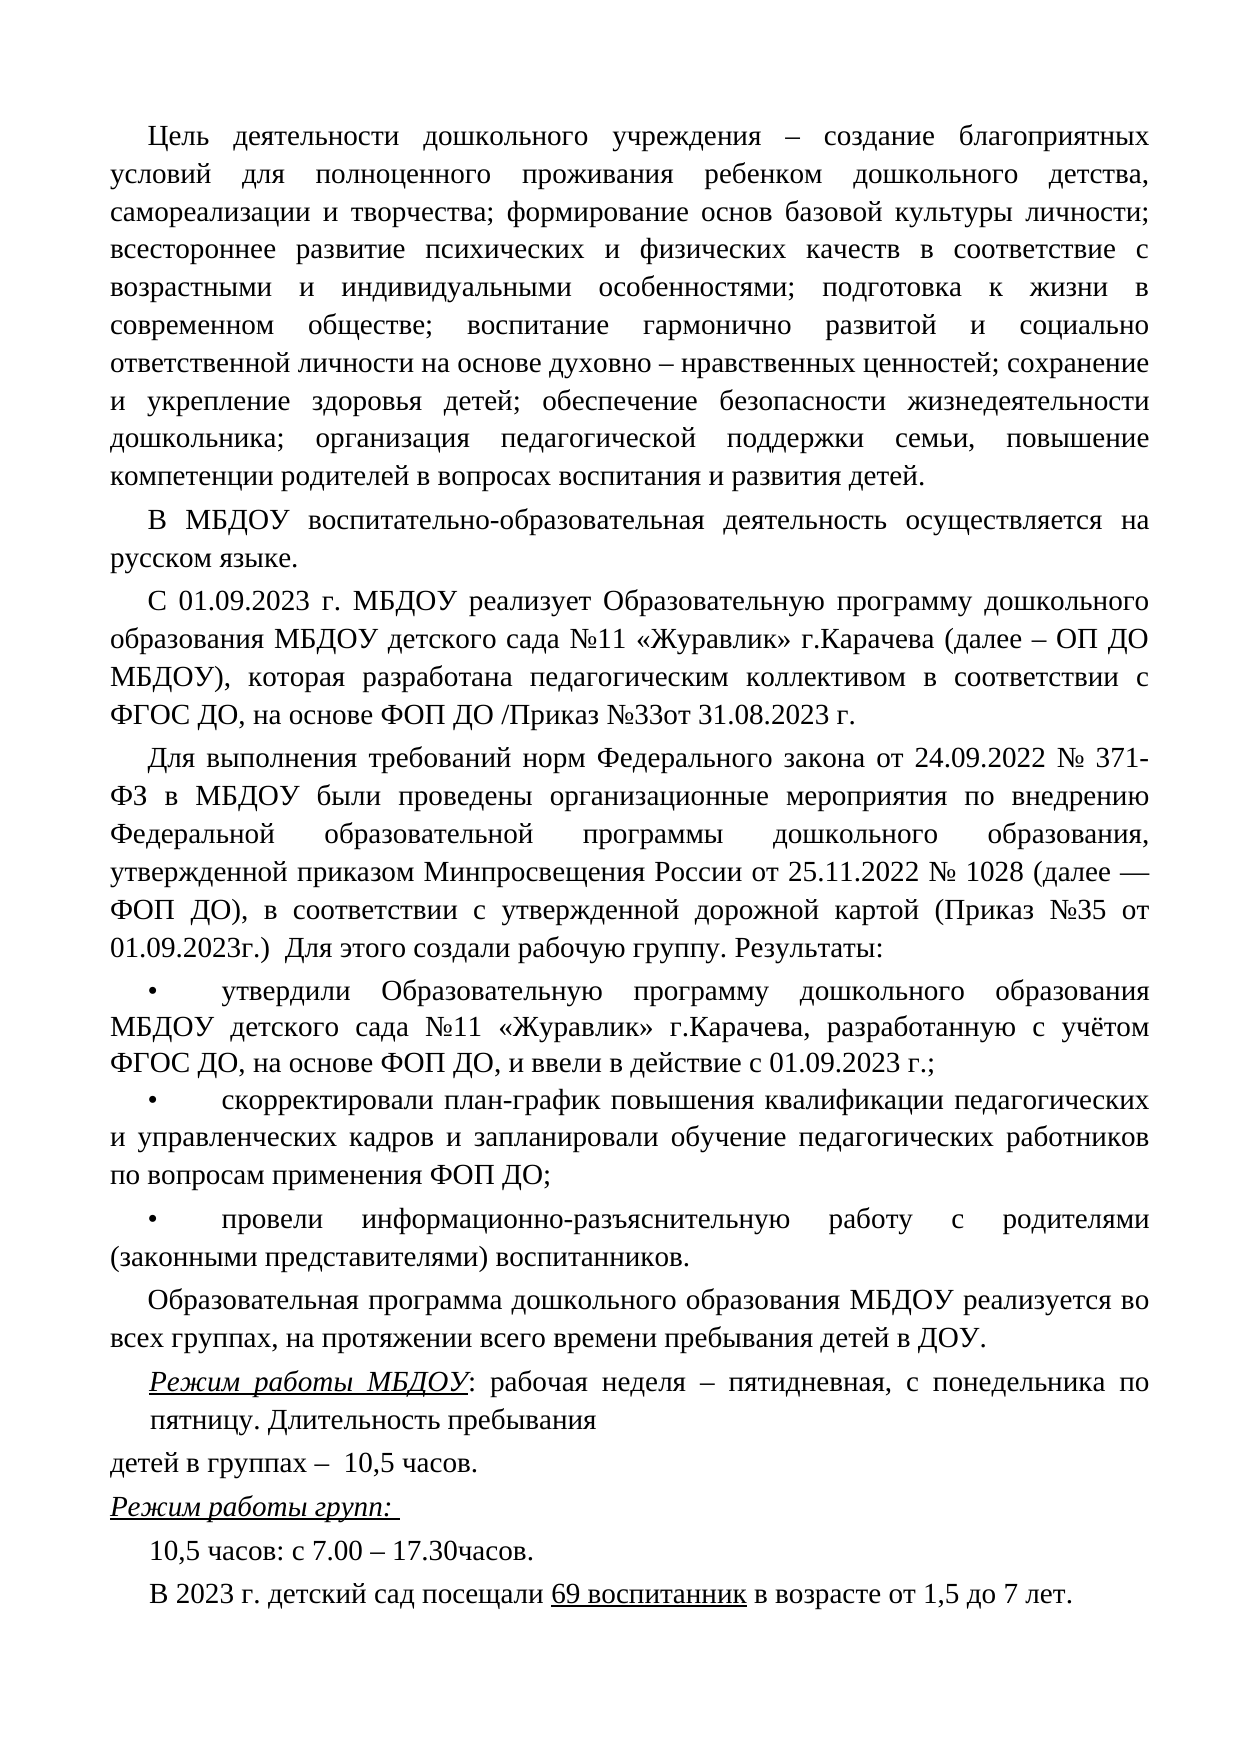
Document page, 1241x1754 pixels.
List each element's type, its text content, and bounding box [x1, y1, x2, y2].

list скорректировали план-график повышения квалификации педагогических и управленческих кадров и запланировали обучение педагогических работников по вопросам применения ФОП ДО; [110, 1082, 1150, 1191]
text детей в группах – 10,5 часов. [110, 1445, 1150, 1479]
text 10,5 часов: с 7.00 – 17.30часов. [149, 1533, 1150, 1566]
text Режим работы групп: [110, 1489, 1150, 1523]
list утвердили Образовательную программу дошкольного образования МБДОУ детского сада №11 «Журавлик» г.Карачева, разработанную с учётом ФГОС ДО, на основе ФОП ДО, и ввели в действие с 01.09.2023 г.; [110, 973, 1150, 1079]
text Для выполнения требований норм Федерального закона от 24.09.2022 № 371-ФЗ в МБДОУ были проведены организационные мероприятия по внедрению Федеральной образовательной программы дошкольного образования, утвержденной приказом Минпросвещения России от 25.11.2022 № 1028 (далее — ФОП ДО), в соответствии с утвержденной дорожной картой (Приказ №35 от 01.09.2023г.) Для этого создали рабочую группу. Результаты: [110, 741, 1150, 963]
text В 2023 г. детский сад посещали 69 воспитанник в возрасте от 1,5 до 7 лет. [149, 1576, 1150, 1610]
list провели информационно-разъяснительную работу с родителями (законными представителями) воспитанников. [110, 1201, 1150, 1272]
text Цель деятельности дошкольного учреждения – создание благоприятных условий для полноценного проживания ребенком дошкольного детства, самореализации и творчества; формирование основ базовой культуры личности; всестороннее развитие психических и физических качеств в соответствие с возрастными и индивидуальными особенностями; подготовка к жизни в современном обществе; воспитание гармонично развитой и социально ответственной личности на основе духовно – нравственных ценностей; сохранение и укрепление здоровья детей; обеспечение безопасности жизнедеятельности дошкольника; организация педагогической поддержки семьи, повышение компетенции родителей в вопросах воспитания и развития детей. [110, 118, 1150, 492]
text Режим работы МБДОУ: рабочая неделя – пятидневная, с понедельника по пятницу. Длительность пребывания [149, 1364, 1150, 1435]
text Образовательная программа дошкольного образования МБДОУ реализуется во всех группах, на протяжении всего времени пребывания детей в ДОУ. [110, 1282, 1150, 1354]
text В МБДОУ воспитательно-образовательная деятельность осуществляется на русском языке. [110, 502, 1150, 573]
text С 01.09.2023 г. МБДОУ реализует Образовательную программу дошкольного образования МБДОУ детского сада №11 «Журавлик» г.Карачева (далее – ОП ДО МБДОУ), которая разработана педагогическим коллективом в соответствии с ФГОС ДО, на основе ФОП ДО /Приказ №33от 31.08.2023 г. [110, 583, 1150, 731]
